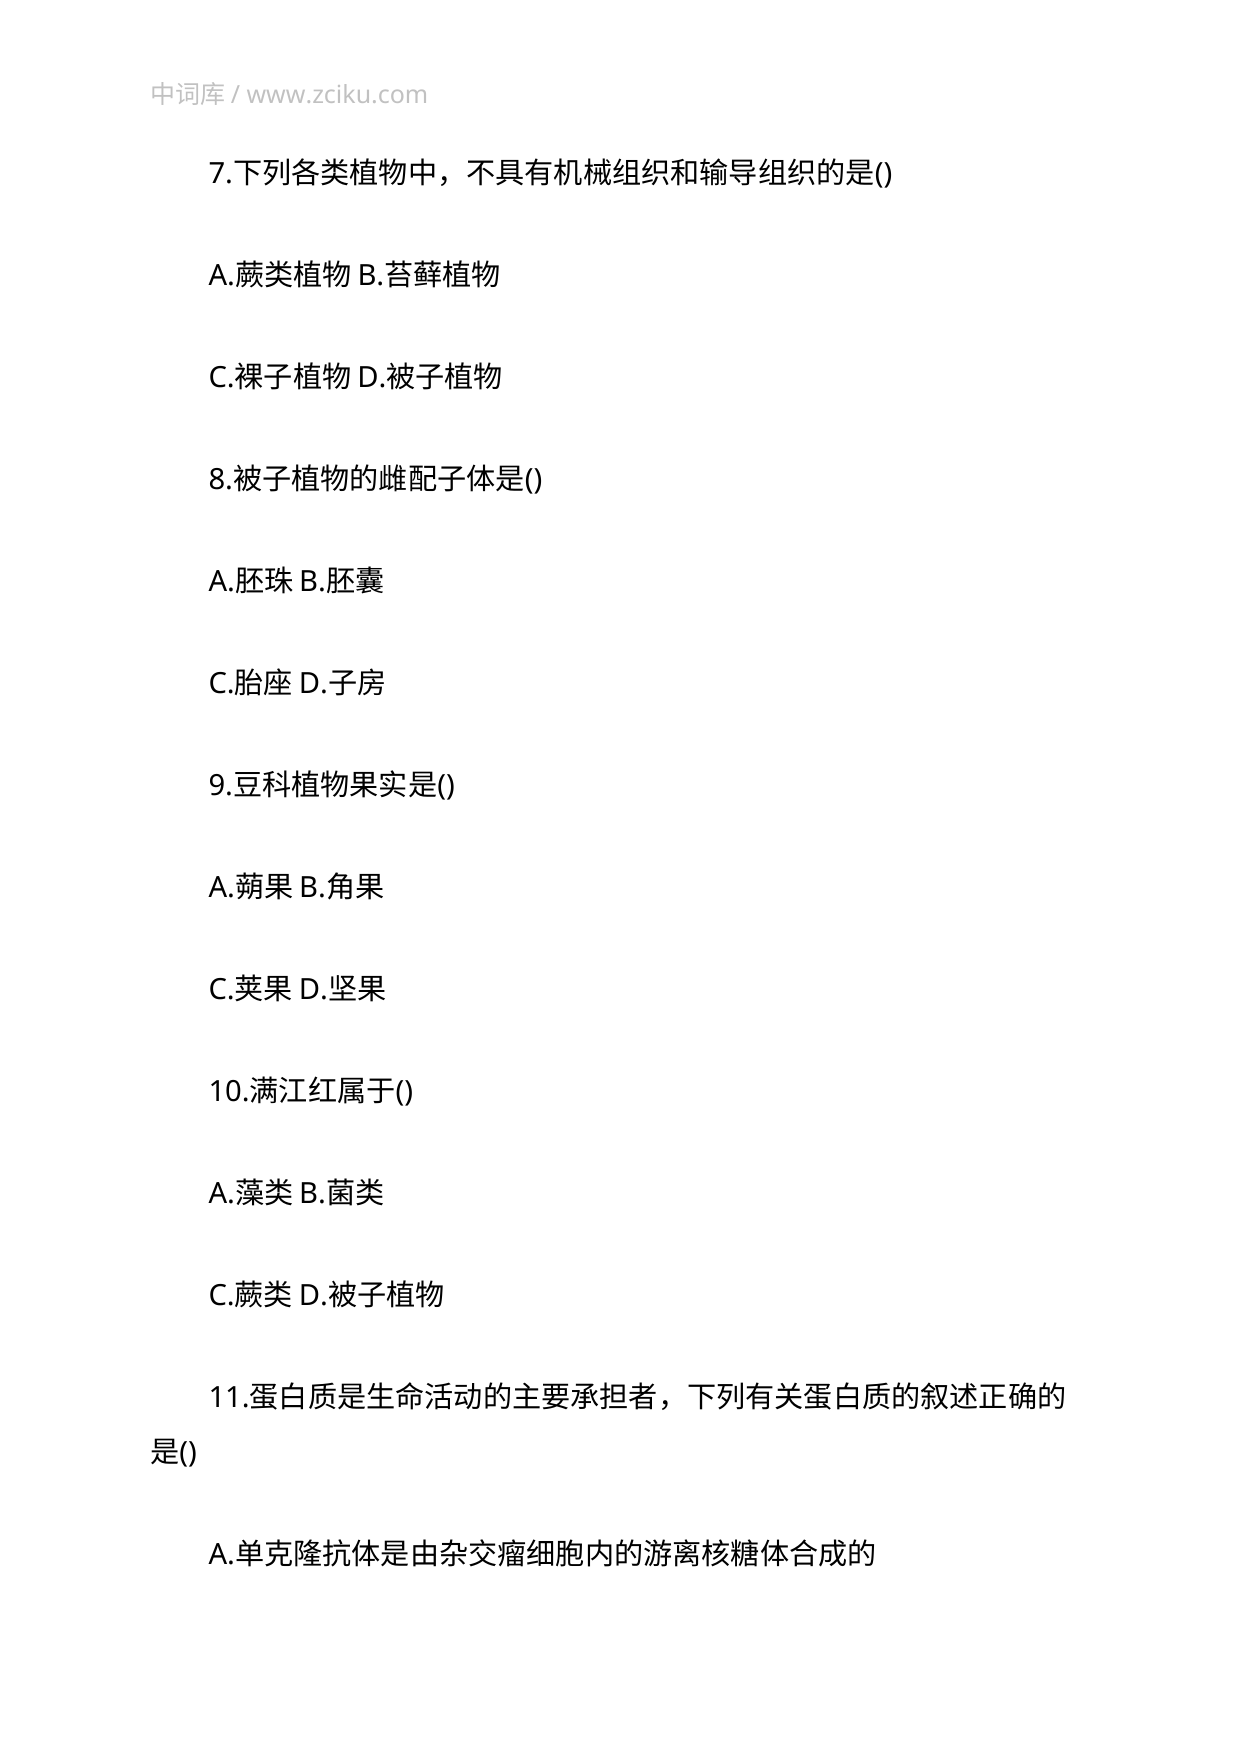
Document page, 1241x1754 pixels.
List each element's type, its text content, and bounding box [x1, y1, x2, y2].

text C.胎座D.子房 [150, 660, 1090, 702]
text A.蒴果B.角果 [150, 864, 1090, 906]
text A.藻类B.菌类 [150, 1170, 1090, 1212]
text A.胚珠B.胚囊 [150, 558, 1090, 600]
text C.荚果D.坚果 [150, 966, 1090, 1008]
text A.单克隆抗体是由杂交瘤细胞内的游离核糖体合成的 [150, 1531, 1090, 1573]
text C.裸子植物D.被子植物 [150, 354, 1090, 396]
text C.蕨类D.被子植物 [150, 1272, 1090, 1314]
text 10.满江红属于() [150, 1068, 1090, 1110]
text 9.豆科植物果实是() [150, 762, 1090, 804]
text 8.被子植物的雌配子体是() [150, 456, 1090, 498]
text 7.下列各类植物中，不具有机械组织和输导组织的是() [150, 150, 1090, 192]
text A.蕨类植物B.苔藓植物 [150, 252, 1090, 294]
text 11.蛋白质是生命活动的主要承担者，下列有关蛋白质的叙述正确的是() [150, 1374, 1090, 1471]
